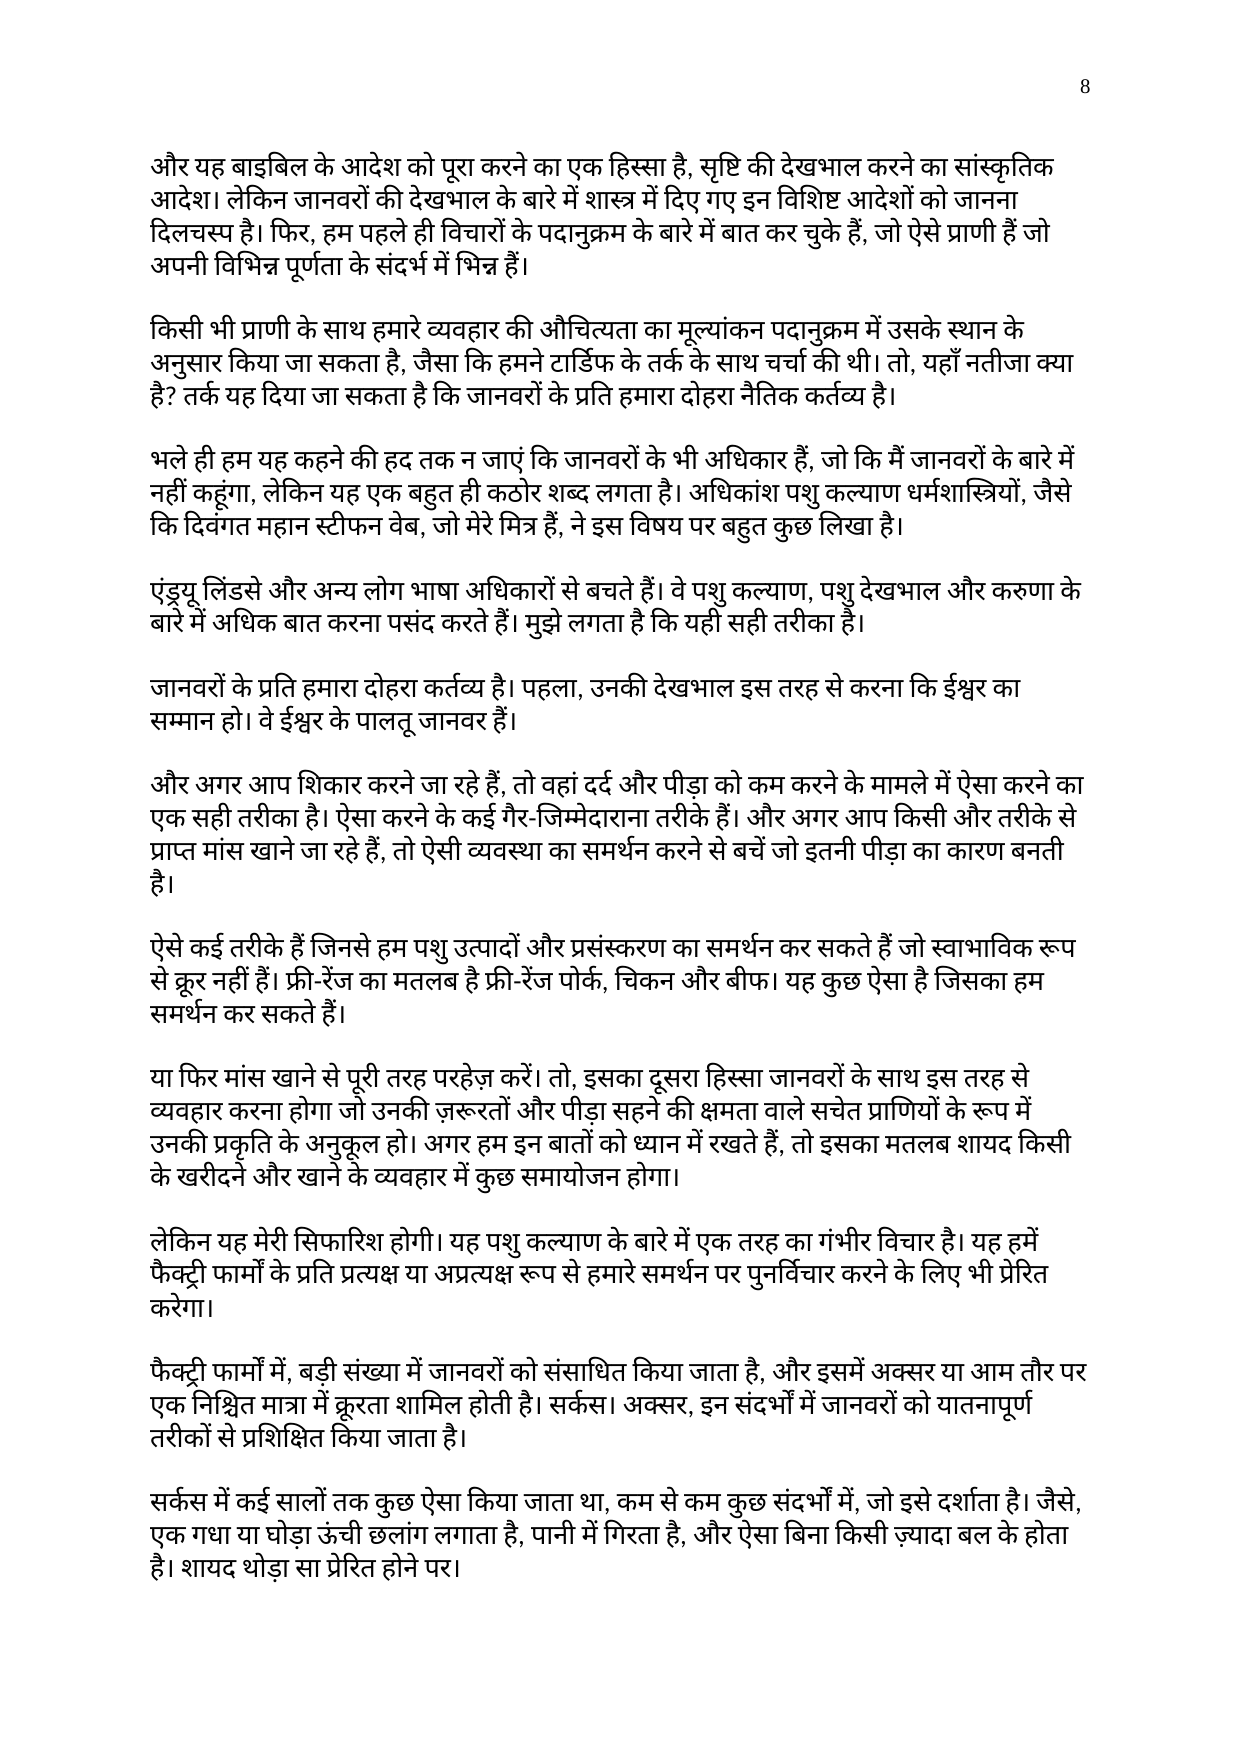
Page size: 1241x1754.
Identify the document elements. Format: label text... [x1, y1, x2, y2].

text या फिर मांस खाने से पूरी तरह परहेज़ करें। तो, इसका दूसरा हिस्सा जानवरों के साथ इस तरह से व्यवहार करना होगा जो उनकी ज़रूरतों और पीड़ा सहने की क्षमता वाले सचेत प्राणियों के रूप में उनकी प्रकृति के अनुकूल हो। अगर हम इन बातों को ध्यान में रखते हैं, तो इसका मतलब शायद किसी के खरीदने और खाने के व्यवहार में कुछ समायोजन होगा। [150, 1061, 1090, 1193]
text लेकिन यह मेरी सिफारिश होगी। यह पशु कल्याण के बारे में एक तरह का गंभीर विचार है। यह हमें फैक्ट्री फार्मों के प्रति प्रत्यक्ष या अप्रत्यक्ष रूप से हमारे समर्थन पर पुनर्विचार करने के लिए भी प्रेरित करेगा। [150, 1225, 1090, 1324]
text एंड्रयू लिंडसे और अन्य लोग भाषा अधिकारों से बचते हैं। वे पशु कल्याण, पशु देखभाल और करुणा के बारे में अधिक बात करना पसंद करते हैं। मुझे लगता है कि यही सही तरीका है। [150, 574, 1090, 640]
text फैक्ट्री फार्मों में, बड़ी संख्या में जानवरों को संसाधित किया जाता है, और इसमें अक्सर या आम तौर पर एक निश्चित मात्रा में क्रूरता शामिल होती है। सर्कस। अक्सर, इन संदर्भों में जानवरों को यातनापूर्ण तरीकों से प्रशिक्षित किया जाता है। [150, 1355, 1090, 1454]
text जानवरों के प्रति हमारा दोहरा कर्तव्य है। पहला, उनकी देखभाल इस तरह से करना कि ईश्वर का सम्मान हो। वे ईश्वर के पालतू जानवर हैं। [150, 671, 1090, 737]
text ऐसे कई तरीके हैं जिनसे हम पशु उत्पादों और प्रसंस्करण का समर्थन कर सकते हैं जो स्वाभाविक रूप से क्रूर नहीं हैं। फ्री-रेंज का मतलब है फ्री-रेंज पोर्क, चिकन और बीफ। यह कुछ ऐसा है जिसका हम समर्थन कर सकते हैं। [150, 931, 1090, 1030]
text और अगर आप शिकार करने जा रहे हैं, तो वहां दर्द और पीड़ा को कम करने के मामले में ऐसा करने का एक सही तरीका है। ऐसा करने के कई गैर-जिम्मेदाराना तरीके हैं। और अगर आप किसी और तरीके से प्राप्त मांस खाने जा रहे हैं, तो ऐसी व्यवस्था का समर्थन करने से बचें जो इतनी पीड़ा का कारण बनती है। [150, 768, 1090, 900]
text किसी भी प्राणी के साथ हमारे व्यवहार की औचित्यता का मूल्यांकन पदानुक्रम में उसके स्थान के अनुसार किया जा सकता है, जैसा कि हमने टार्डिफ के तर्क के साथ चर्चा की थी। तो, यहाँ नतीजा क्या है? तर्क यह दिया जा सकता है कि जानवरों के प्रति हमारा दोहरा नैतिक कर्तव्य है। [150, 313, 1090, 412]
text सर्कस में कई सालों तक कुछ ऐसा किया जाता था, कम से कम कुछ संदर्भों में, जो इसे दर्शाता है। जैसे, एक गधा या घोड़ा ऊंची छलांग लगाता है, पानी में गिरता है, और ऐसा बिना किसी ज़्यादा बल के होता है। शायद थोड़ा सा प्रेरित होने पर। [150, 1485, 1090, 1584]
text और यह बाइबिल के आदेश को पूरा करने का एक हिस्सा है, सृष्टि की देखभाल करने का सांस्कृतिक आदेश। लेकिन जानवरों की देखभाल के बारे में शास्त्र में दिए गए इन विशिष्ट आदेशों को जानना दिलचस्प है। फिर, हम पहले ही विचारों के पदानुक्रम के बारे में बात कर चुके हैं, जो ऐसे प्राणी हैं जो अपनी विभिन्न पूर्णता के संदर्भ में भिन्न हैं। [150, 150, 1090, 282]
text भले ही हम यह कहने की हद तक न जाएं कि जानवरों के भी अधिकार हैं, जो कि मैं जानवरों के बारे में नहीं कहूंगा, लेकिन यह एक बहुत ही कठोर शब्द लगता है। अधिकांश पशु कल्याण धर्मशास्त्रियों, जैसे कि दिवंगत महान स्टीफन वेब, जो मेरे मित्र हैं, ने इस विषय पर बहुत कुछ लिखा है। [150, 443, 1090, 542]
